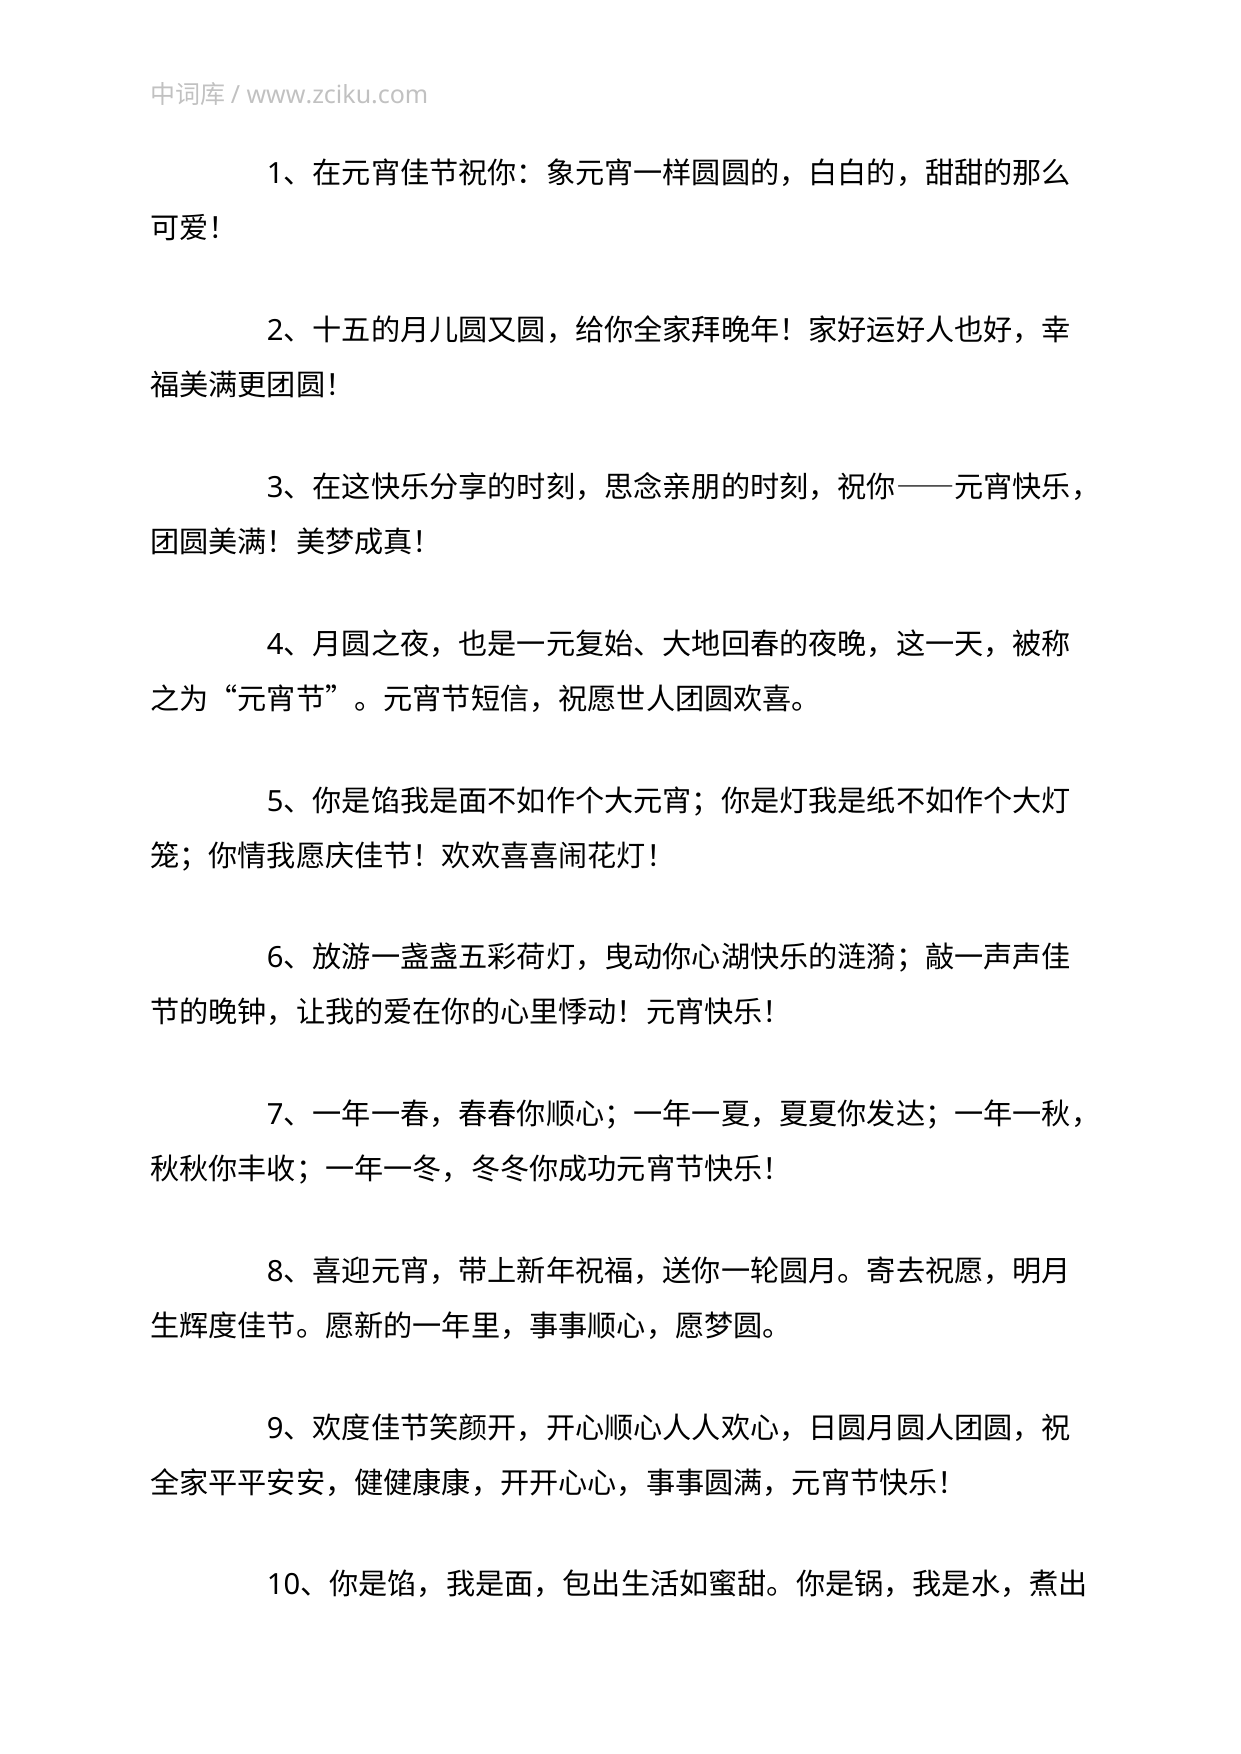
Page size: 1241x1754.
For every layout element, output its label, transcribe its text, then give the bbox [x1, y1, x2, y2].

text 4、月圆之夜，也是一元复始、大地回春的夜晚，这一天，被称之为“元宵节”。元宵节短信，祝愿世人团圆欢喜。 [150, 620, 1090, 718]
text 2、十五的月儿圆又圆，给你全家拜晚年！家好运好人也好，幸福美满更团圆！ [150, 307, 1090, 404]
text 7、一年一春，春春你顺心；一年一夏，夏夏你发达；一年一秋，秋秋你丰收；一年一冬，冬冬你成功元宵节快乐！ [150, 1091, 1090, 1188]
text 5、你是馅我是面不如作个大元宵；你是灯我是纸不如作个大灯笼；你情我愿庆佳节！欢欢喜喜闹花灯！ [150, 777, 1090, 874]
text 8、喜迎元宵，带上新年祝福，送你一轮圆月。寄去祝愿，明月生辉度佳节。愿新的一年里，事事顺心，愿梦圆。 [150, 1247, 1090, 1345]
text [150, 1561, 1090, 1603]
text 6、放游一盏盏五彩荷灯，曳动你心湖快乐的涟漪；敲一声声佳节的晚钟，让我的爱在你的心里悸动！元宵快乐！ [150, 934, 1090, 1031]
text 3、在这快乐分享的时刻，思念亲朋的时刻，祝你——元宵快乐，团圆美满！美梦成真！ [150, 463, 1090, 561]
text 9、欢度佳节笑颜开，开心顺心人人欢心，日圆月圆人团圆，祝全家平平安安，健健康康，开开心心，事事圆满，元宵节快乐！ [150, 1404, 1090, 1501]
text 1、在元宵佳节祝你：象元宵一样圆圆的，白白的，甜甜的那么可爱！ [150, 150, 1090, 247]
